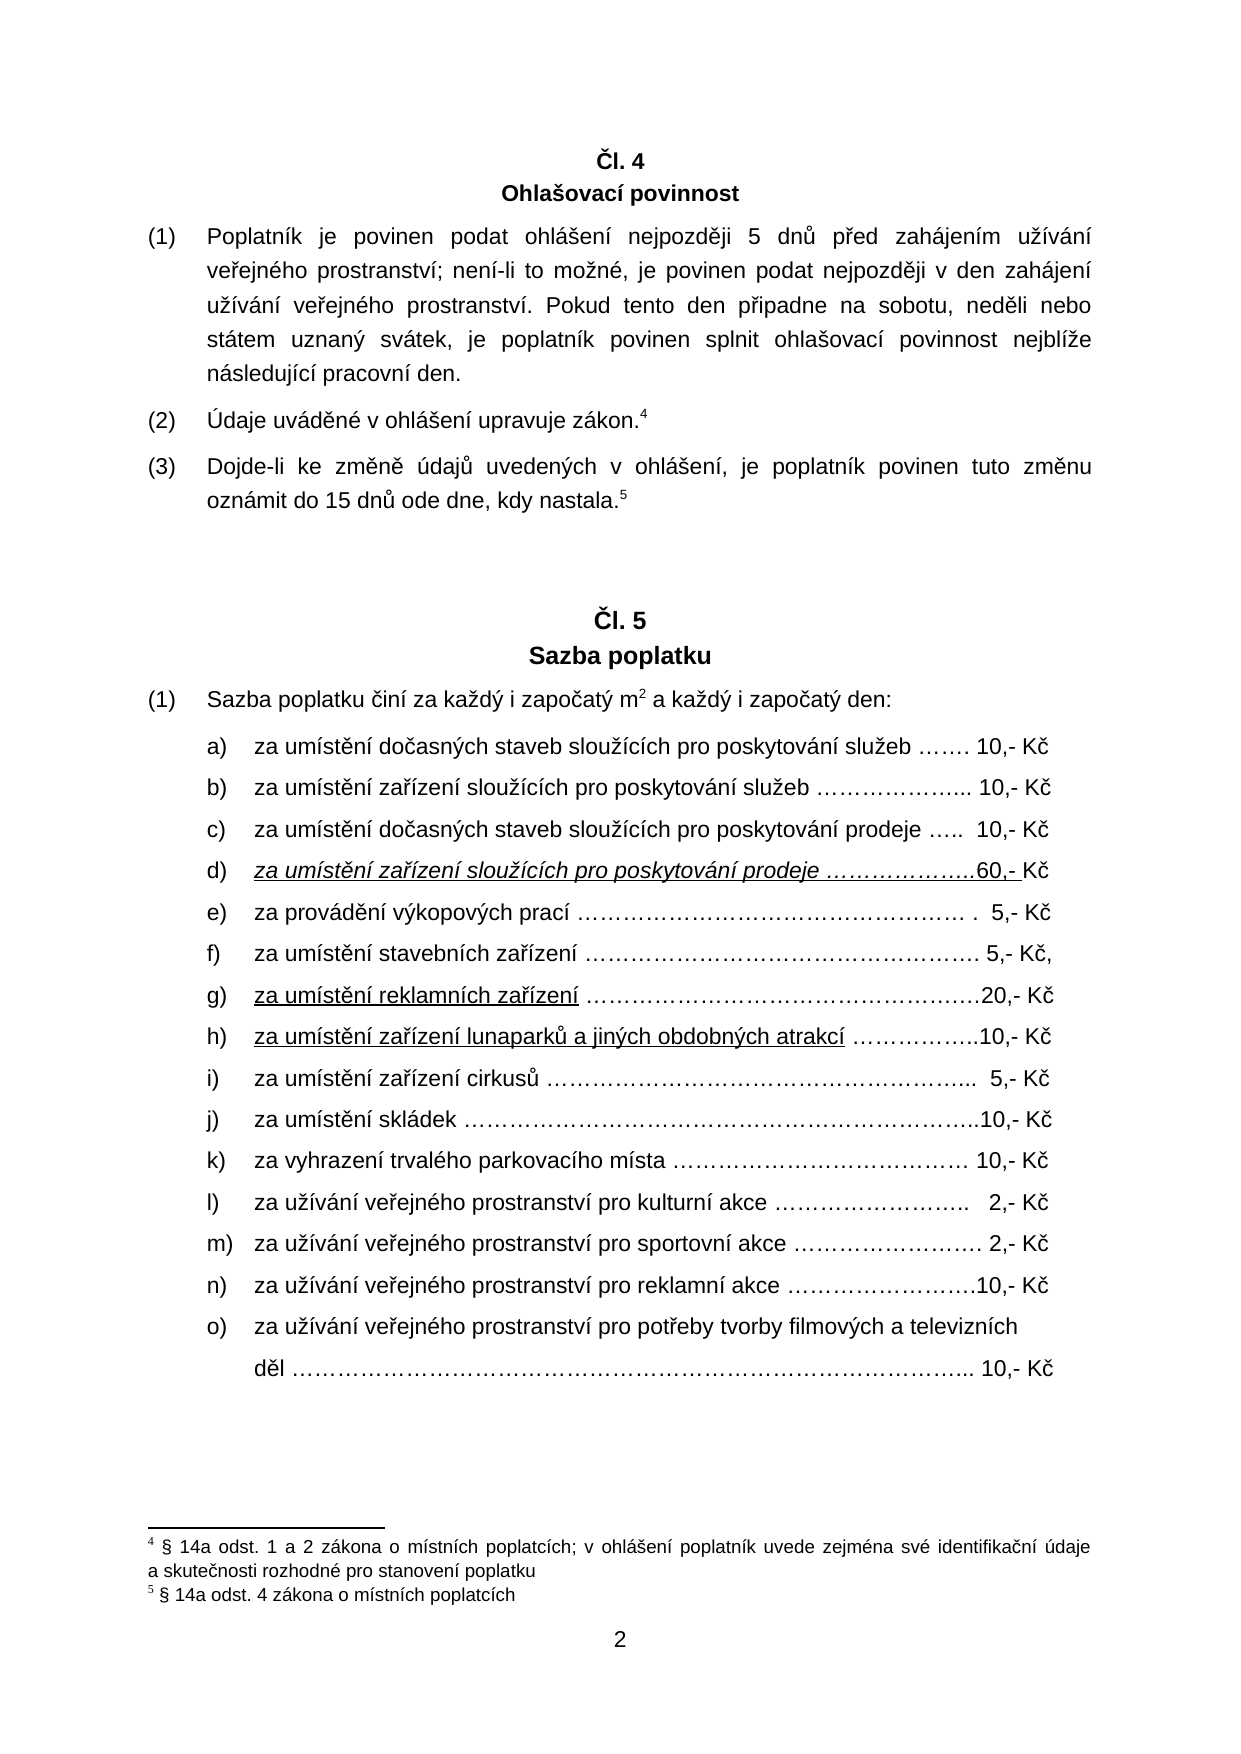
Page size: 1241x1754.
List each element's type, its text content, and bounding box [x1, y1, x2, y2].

list za umístění reklamních zařízení ………………………………………….…20,- Kč [207, 982, 1093, 1008]
list za umístění zařízení lunaparků a jiných obdobných atrakcí ……………..10,- Kč [207, 1023, 1093, 1049]
list Dojde-li ke změně údajů uvedených v ohlášení, je poplatník povinen tuto změnu oznámit do 15 dnů ode dne, kdy nastala. [148, 453, 1093, 514]
list za umístění stavebních zařízení ……………………………………………. 5,- Kč, [207, 940, 1093, 966]
text Sazba poplatku [148, 641, 1093, 669]
list za užívání veřejného prostranství pro potřeby tvorby filmových a televizních [207, 1313, 1093, 1339]
list za užívání veřejného prostranství pro sportovní akce ……………………. 2,- Kč [207, 1230, 1093, 1257]
list za vyhrazení trvalého parkovacího místa ………………………………… 10,- Kč [207, 1147, 1093, 1174]
list Sazba poplatku činí za každý i započatý m2 a každý i započatý den: [148, 686, 1093, 712]
list za užívání veřejného prostranství pro kulturní akce …………………….. 2,- Kč [207, 1189, 1093, 1215]
text děl ……………………………………………………………………………... 10,- Kč [254, 1355, 1093, 1381]
list za umístění zařízení cirkusů ………………………………………………... 5,- Kč [207, 1064, 1093, 1091]
list Údaje uváděné v ohlášení upravuje zákon. [148, 407, 1093, 433]
list za umístění skládek …………………………………………………………..10,- Kč [207, 1106, 1093, 1132]
list za umístění dočasných staveb sloužících pro poskytování služeb ……. 10,- Kč [207, 733, 1093, 759]
list za umístění zařízení sloužících pro poskytování služeb ………………... 10,- Kč [207, 774, 1093, 801]
list za umístění dočasných staveb sloužících pro poskytování prodeje ….. 10,- Kč [207, 816, 1093, 842]
list za provádění výkopových prací …………………………………………… . 5,- Kč [207, 899, 1093, 925]
text Ohlašovací povinnost [148, 180, 1093, 207]
list za užívání veřejného prostranství pro reklamní akce …………………….10,- Kč [207, 1272, 1093, 1298]
text Čl. 4 [148, 148, 1093, 174]
text Čl. 5 [148, 606, 1093, 634]
list za umístění zařízení sloužících pro poskytování prodeje ………………..60,- Kč [207, 857, 1093, 883]
list Poplatník je povinen podat ohlášení nejpozději 5 dnů před zahájením užívání veřejného prostranství; není-li to možné, je povinen podat nejpozději v den zahájení užívání veřejného prostranství. Pokud tento den připadne na sobotu, neděli nebo státem uznaný svátek, je poplatník povinen splnit ohlašovací povinnost nejblíže následující pracovní den. [148, 223, 1093, 386]
